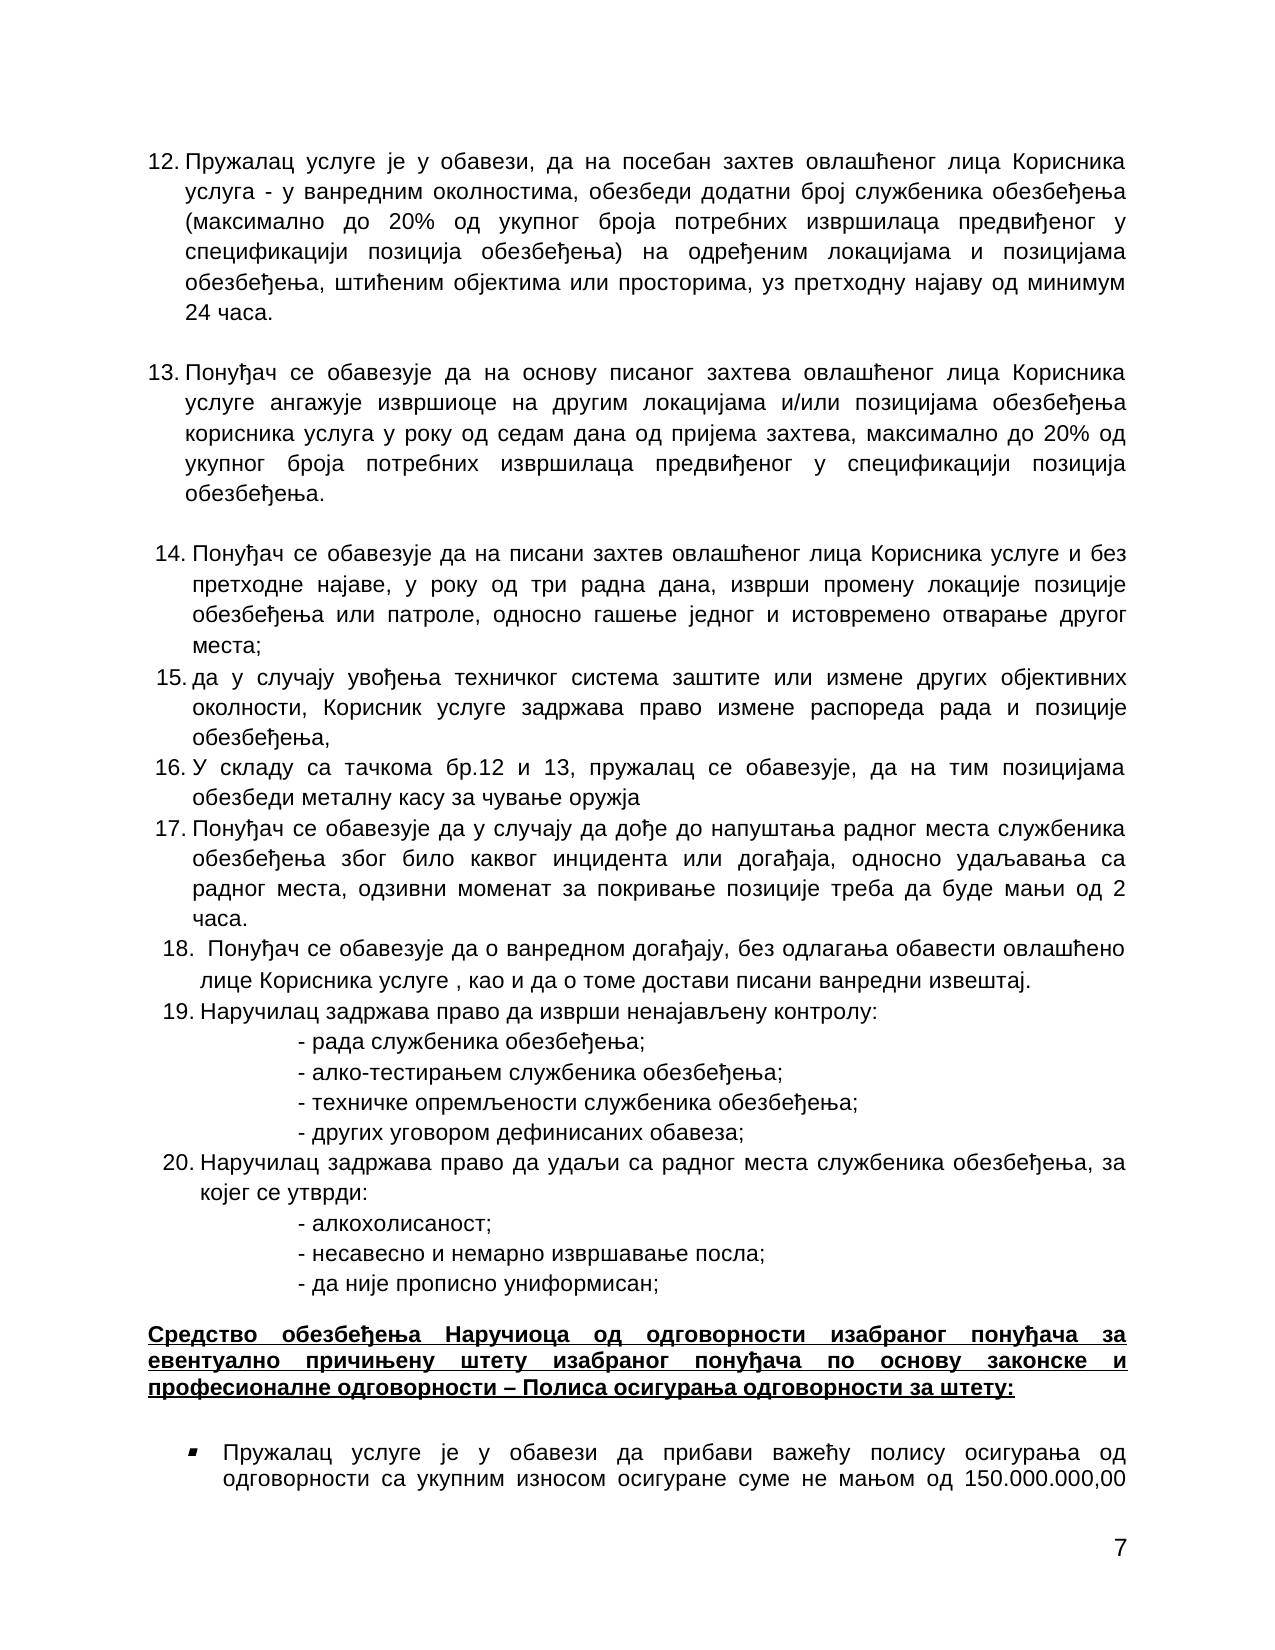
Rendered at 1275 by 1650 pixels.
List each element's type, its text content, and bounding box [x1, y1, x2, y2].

list Пружалац услуге је у обавези, да на посебан захтев овлашћеног лица Корисника услуга - у ванредним околностима, обезбеди додатни број службеника обезбеђења (максимално до 20% од укупног броја потребних извршилаца предвиђеног у спецификацији позиција обезбеђења) на одређеним локацијама и позицијама обезбеђења, штићеним објектима или просторима, уз претходну најаву од минимум 24 часа. [148, 148, 1127, 325]
list - алко-тестирањем службеника обезбеђења; [298, 1058, 1127, 1085]
list Понуђач се обавезује да на основу писаног захтева овлашћеног лица Корисника услуге ангажује извршиоце на другим локацијама и/или позицијама обезбеђења корисника услуга у року од седам дана од пријема захтева, максимално до 20% од укупног броја потребних извршилаца предвиђеног у спецификацији позиција обезбеђења. [148, 359, 1127, 506]
list - техничке опремљености службеника обезбеђења; [298, 1089, 1127, 1115]
list - да није прописно униформисан; [298, 1270, 1127, 1296]
list Понуђач се обавезује да у случају да дође до напуштања радног места службеника обезбеђења због било каквог инцидента или догађаја, односно удаљавања са радног места, одзивни моменат за покривање позиције треба да буде мањи од 2 часа. [154, 814, 1127, 932]
text Средство обезбеђења Наручиоца од одговорности изабраног понуђача за евентуално причињену штету изабраног понуђача по основу законске и професионалне одговорности – Полиса осигурања одговорности за штету: [148, 1345, 1127, 1370]
list - рада службеника обезбеђења; [298, 1028, 1127, 1055]
list У складу са тачкома бр.12 и 13, пружалац се обавезује, да на тим позицијама обезбеди металну касу за чување оружја [154, 754, 1127, 811]
list Наручилац задржава право да изврши ненајављену контролу: [162, 998, 1127, 1024]
list - других уговором дефинисаних обавеза; [298, 1119, 1127, 1145]
list Наручилац задржава право да удаљи са радног места службеника обезбеђења, за којег се утврди: [162, 1149, 1127, 1206]
list - алкохолисаност; [298, 1209, 1127, 1236]
list да у случају увођења техничког система заштите или измене других објективних околности, Корисник услуге задржава право измене распореда рада и позиције обезбеђења, [156, 663, 1127, 750]
list Понуђач се обавезује да о ванредном догађају, без одлагања обавести овлашћено лице Корисника услуге , као и да о томе достави писани ванредни извештај. [162, 935, 1127, 994]
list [185, 1439, 1127, 1492]
list - несавесно и немарно извршавање посла; [298, 1240, 1127, 1266]
text Средство обезбеђења Наручиоца од одговорности изабраног понуђача за евентуално причињену штету изабраног понуђача по основу законске и професионалне одговорности – Полиса осигурања одговорности за штету: [148, 1371, 1127, 1400]
text Средство обезбеђења Наручиоца од одговорности изабраног понуђача за евентуално причињену штету изабраног понуђача по основу законске и професионалне одговорности – Полиса осигурања одговорности за штету: [148, 1321, 1127, 1344]
list Понуђач се обавезује да на писани захтев овлaшћеног лица Корисника услуге и без претходне најаве, у року од три радна дана, изврши промену локације позиције обезбеђења или патроле, односно гашење једног и истовремено отварање другог места; [154, 540, 1127, 659]
